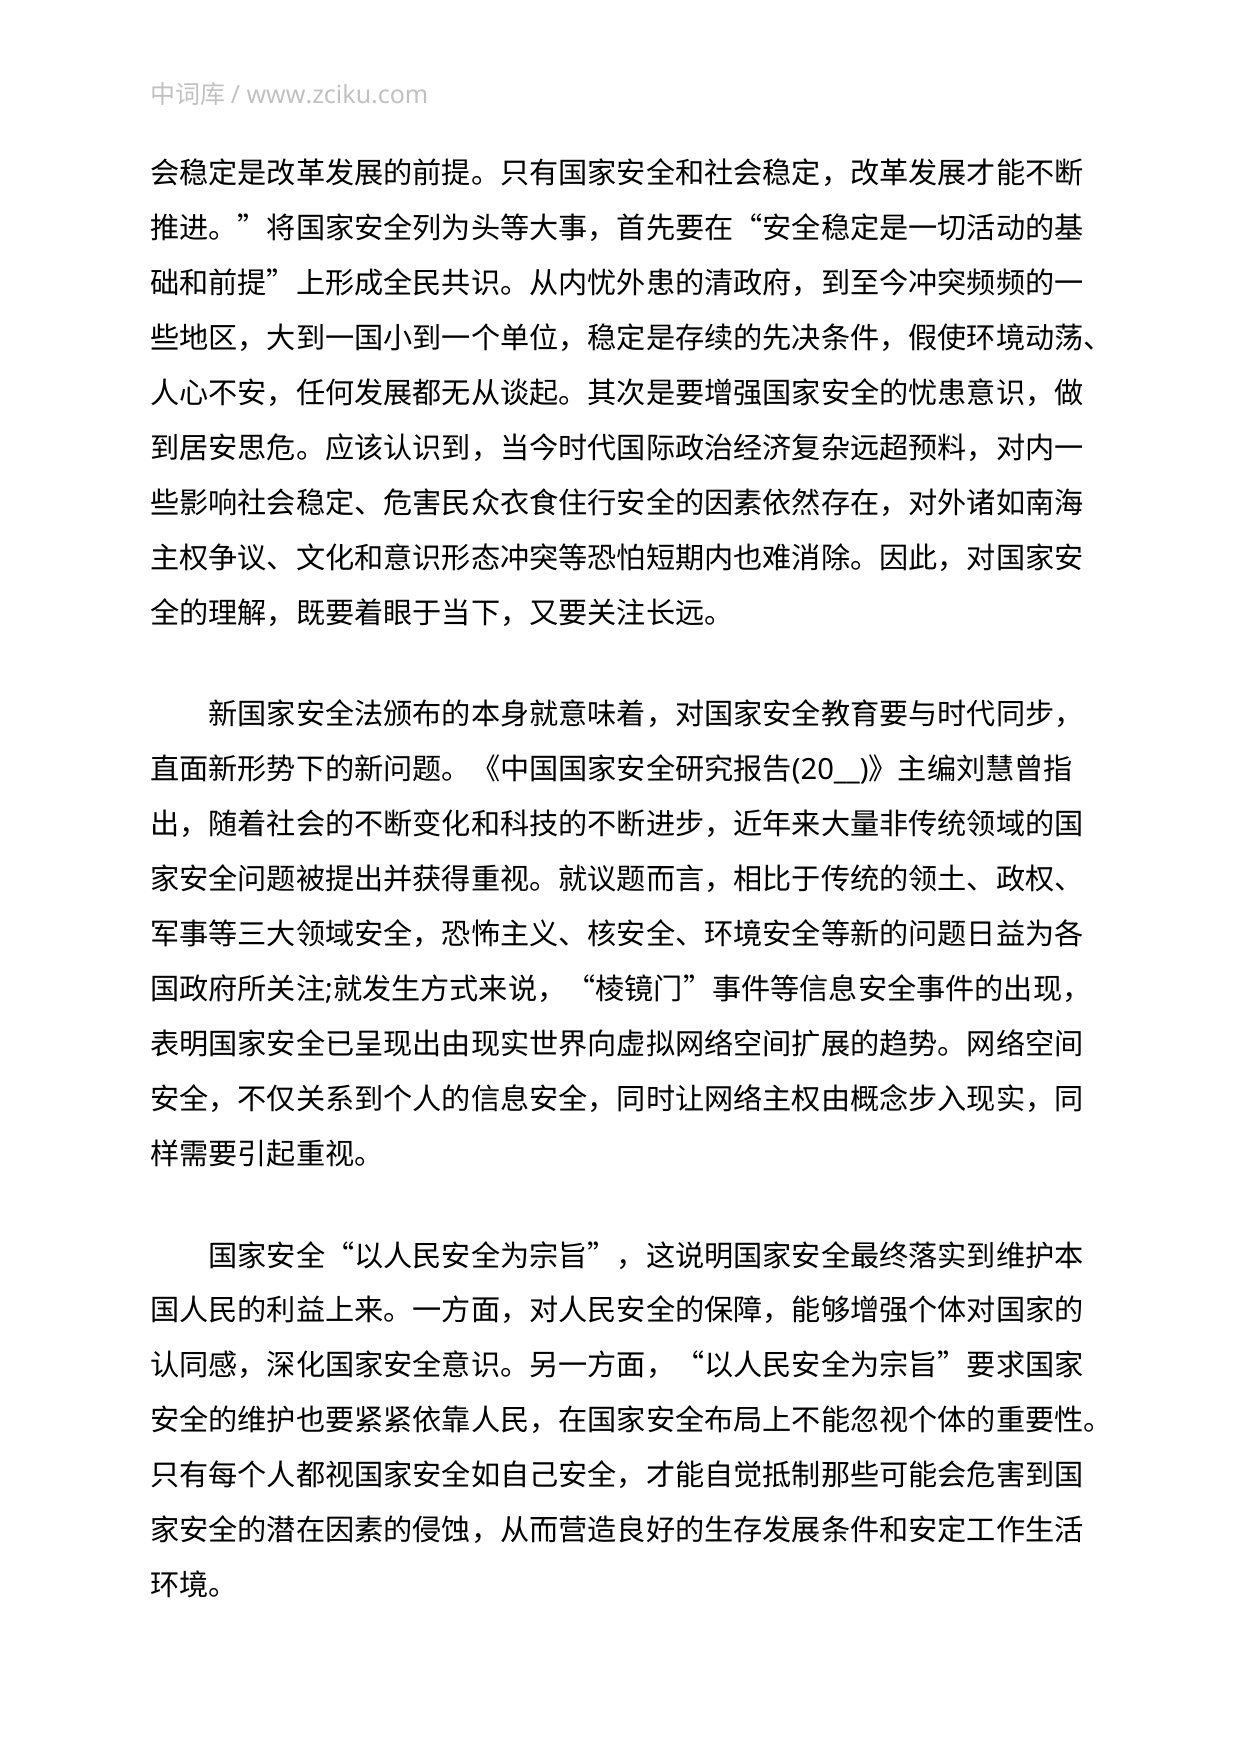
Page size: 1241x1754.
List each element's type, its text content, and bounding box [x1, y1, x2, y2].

text 国家安全“以人民安全为宗旨”，这说明国家安全最终落实到维护本国人民的利益上来。一方面，对人民安全的保障，能够增强个体对国家的认同感，深化国家安全意识。另一方面，“以人民安全为宗旨”要求国家安全的维护也要紧紧依靠人民，在国家安全布局上不能忽视个体的重要性。只有每个人都视国家安全如自己安全，才能自觉抵制那些可能会危害到国家安全的潜在因素的侵蚀，从而营造良好的生存发展条件和安定工作生活环境。 [150, 1232, 1090, 1604]
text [150, 150, 1090, 631]
text 新国家安全法颁布的本身就意味着，对国家安全教育要与时代同步，直面新形势下的新问题。《中国国家安全研究报告(20__)》主编刘慧曾指出，随着社会的不断变化和科技的不断进步，近年来大量非传统领域的国家安全问题被提出并获得重视。就议题而言，相比于传统的领土、政权、军事等三大领域安全，恐怖主义、核安全、环境安全等新的问题日益为各国政府所关注;就发生方式来说，“棱镜门”事件等信息安全事件的出现，表明国家安全已呈现出由现实世界向虚拟网络空间扩展的趋势。网络空间安全，不仅关系到个人的信息安全，同时让网络主权由概念步入现实，同样需要引起重视。 [150, 691, 1090, 1173]
